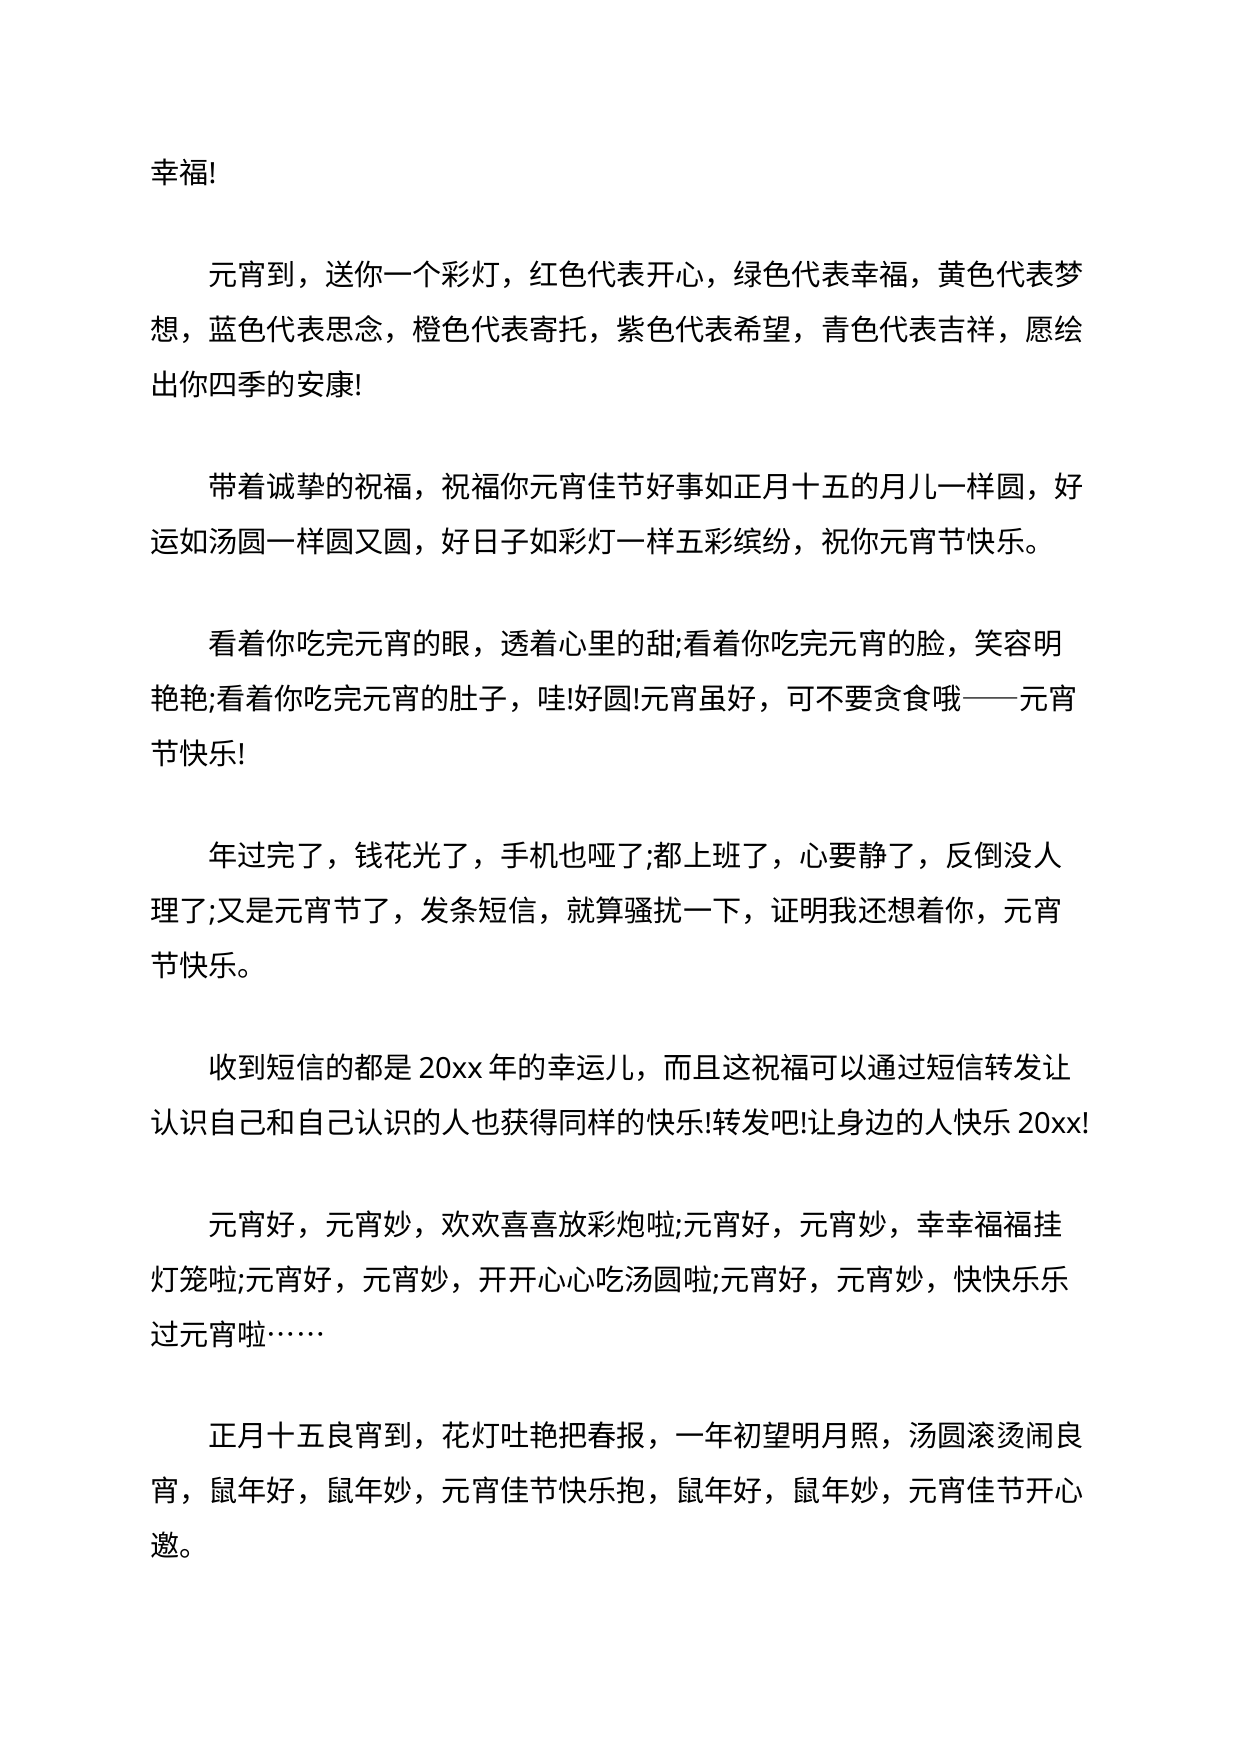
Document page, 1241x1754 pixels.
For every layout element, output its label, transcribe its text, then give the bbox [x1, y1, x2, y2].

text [150, 150, 1090, 192]
text 年过完了，钱花光了，手机也哑了;都上班了，心要静了，反倒没人理了;又是元宵节了，发条短信，就算骚扰一下，证明我还想着你，元宵节快乐。 [150, 832, 1090, 985]
text 看着你吃完元宵的眼，透着心里的甜;看着你吃完元宵的脸，笑容明艳艳;看着你吃完元宵的肚子，哇!好圆!元宵虽好，可不要贪食哦——元宵节快乐! [150, 620, 1090, 773]
text 收到短信的都是20xx年的幸运儿，而且这祝福可以通过短信转发让认识自己和自己认识的人也获得同样的快乐!转发吧!让身边的人快乐20xx! [150, 1044, 1090, 1142]
text 正月十五良宵到，花灯吐艳把春报，一年初望明月照，汤圆滚烫闹良宵，鼠年好，鼠年妙，元宵佳节快乐抱，鼠年好，鼠年妙，元宵佳节开心邀。 [150, 1413, 1090, 1565]
text 元宵好，元宵妙，欢欢喜喜放彩炮啦;元宵好，元宵妙，幸幸福福挂灯笼啦;元宵好，元宵妙，开开心心吃汤圆啦;元宵好，元宵妙，快快乐乐过元宵啦…… [150, 1201, 1090, 1353]
text 带着诚挚的祝福，祝福你元宵佳节好事如正月十五的月儿一样圆，好运如汤圆一样圆又圆，好日子如彩灯一样五彩缤纷，祝你元宵节快乐。 [150, 464, 1090, 561]
text 元宵到，送你一个彩灯，红色代表开心，绿色代表幸福，黄色代表梦想，蓝色代表思念，橙色代表寄托，紫色代表希望，青色代表吉祥，愿绘出你四季的安康! [150, 252, 1090, 404]
